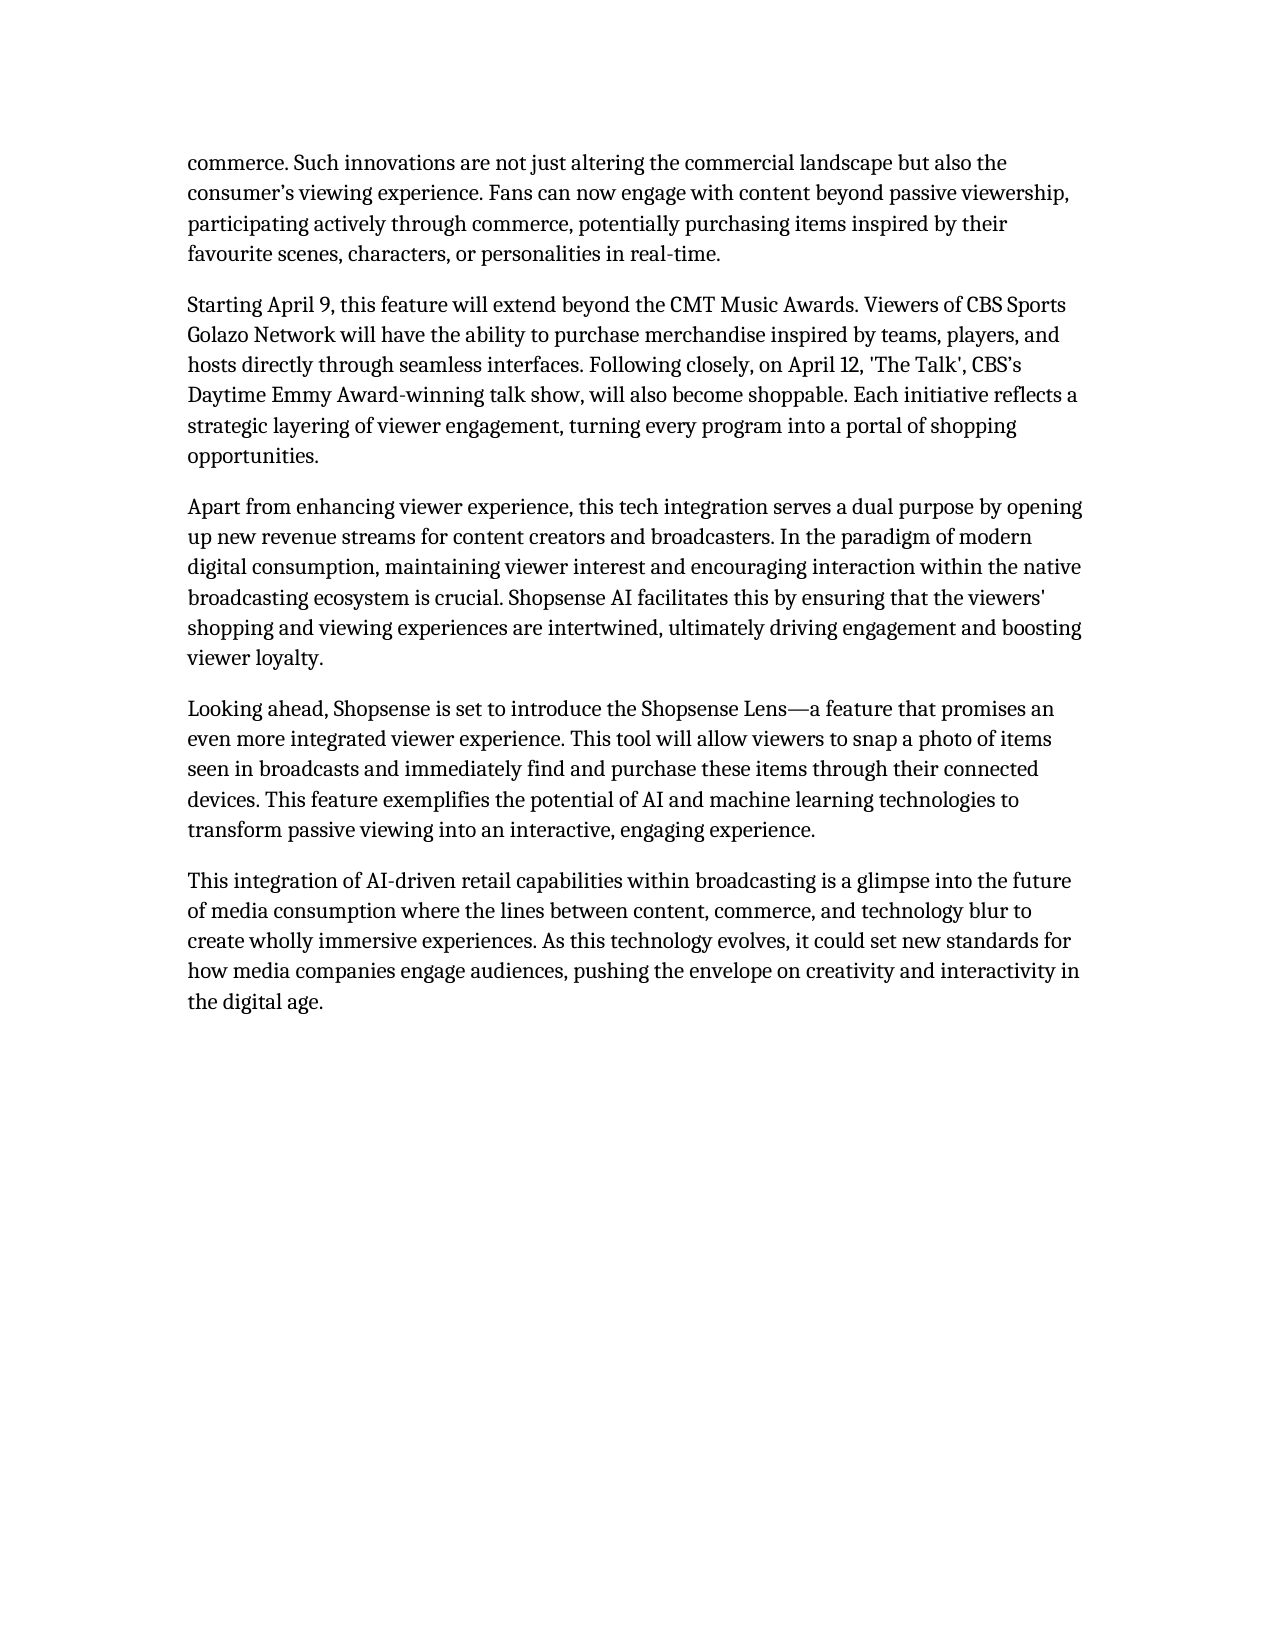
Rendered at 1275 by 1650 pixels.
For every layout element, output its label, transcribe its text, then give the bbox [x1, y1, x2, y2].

text This integration of AI-driven retail capabilities within broadcasting is a glimpse into the future of media consumption where the lines between content, commerce, and technology blur to create wholly immersive experiences. As this technology evolves, it could set new standards for how media companies engage audiences, pushing the envelope on creativity and interactivity in the digital age. [187, 868, 1087, 1015]
text Looking ahead, Shopsense is set to introduce the Shopsense Lens—a feature that promises an even more integrated viewer experience. This tool will allow viewers to snap a photo of items seen in broadcasts and immediately find and purchase these items through their connected devices. This feature exemplifies the potential of AI and machine learning technologies to transform passive viewing into an interactive, engaging experience. [187, 696, 1087, 843]
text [187, 150, 1087, 267]
text Apart from enhancing viewer experience, this tech integration serves a dual purpose by opening up new revenue streams for content creators and broadcasters. In the paradigm of modern digital consumption, maintaining viewer interest and encouraging interaction within the native broadcasting ecosystem is crucial. Shopsense AI facilitates this by ensuring that the viewers' shopping and viewing experiences are intertwined, ultimately driving engagement and boosting viewer loyalty. [187, 494, 1087, 671]
text Starting April 9, this feature will extend beyond the CMT Music Awards. Viewers of CBS Sports Golazo Network will have the ability to purchase merchandise inspired by teams, players, and hosts directly through seamless interfaces. Following closely, on April 12, 'The Talk', CBS’s Daytime Emmy Award-winning talk show, will also become shoppable. Each initiative reflects a strategic layering of viewer engagement, turning every program into a portal of shopping opportunities. [187, 292, 1087, 469]
